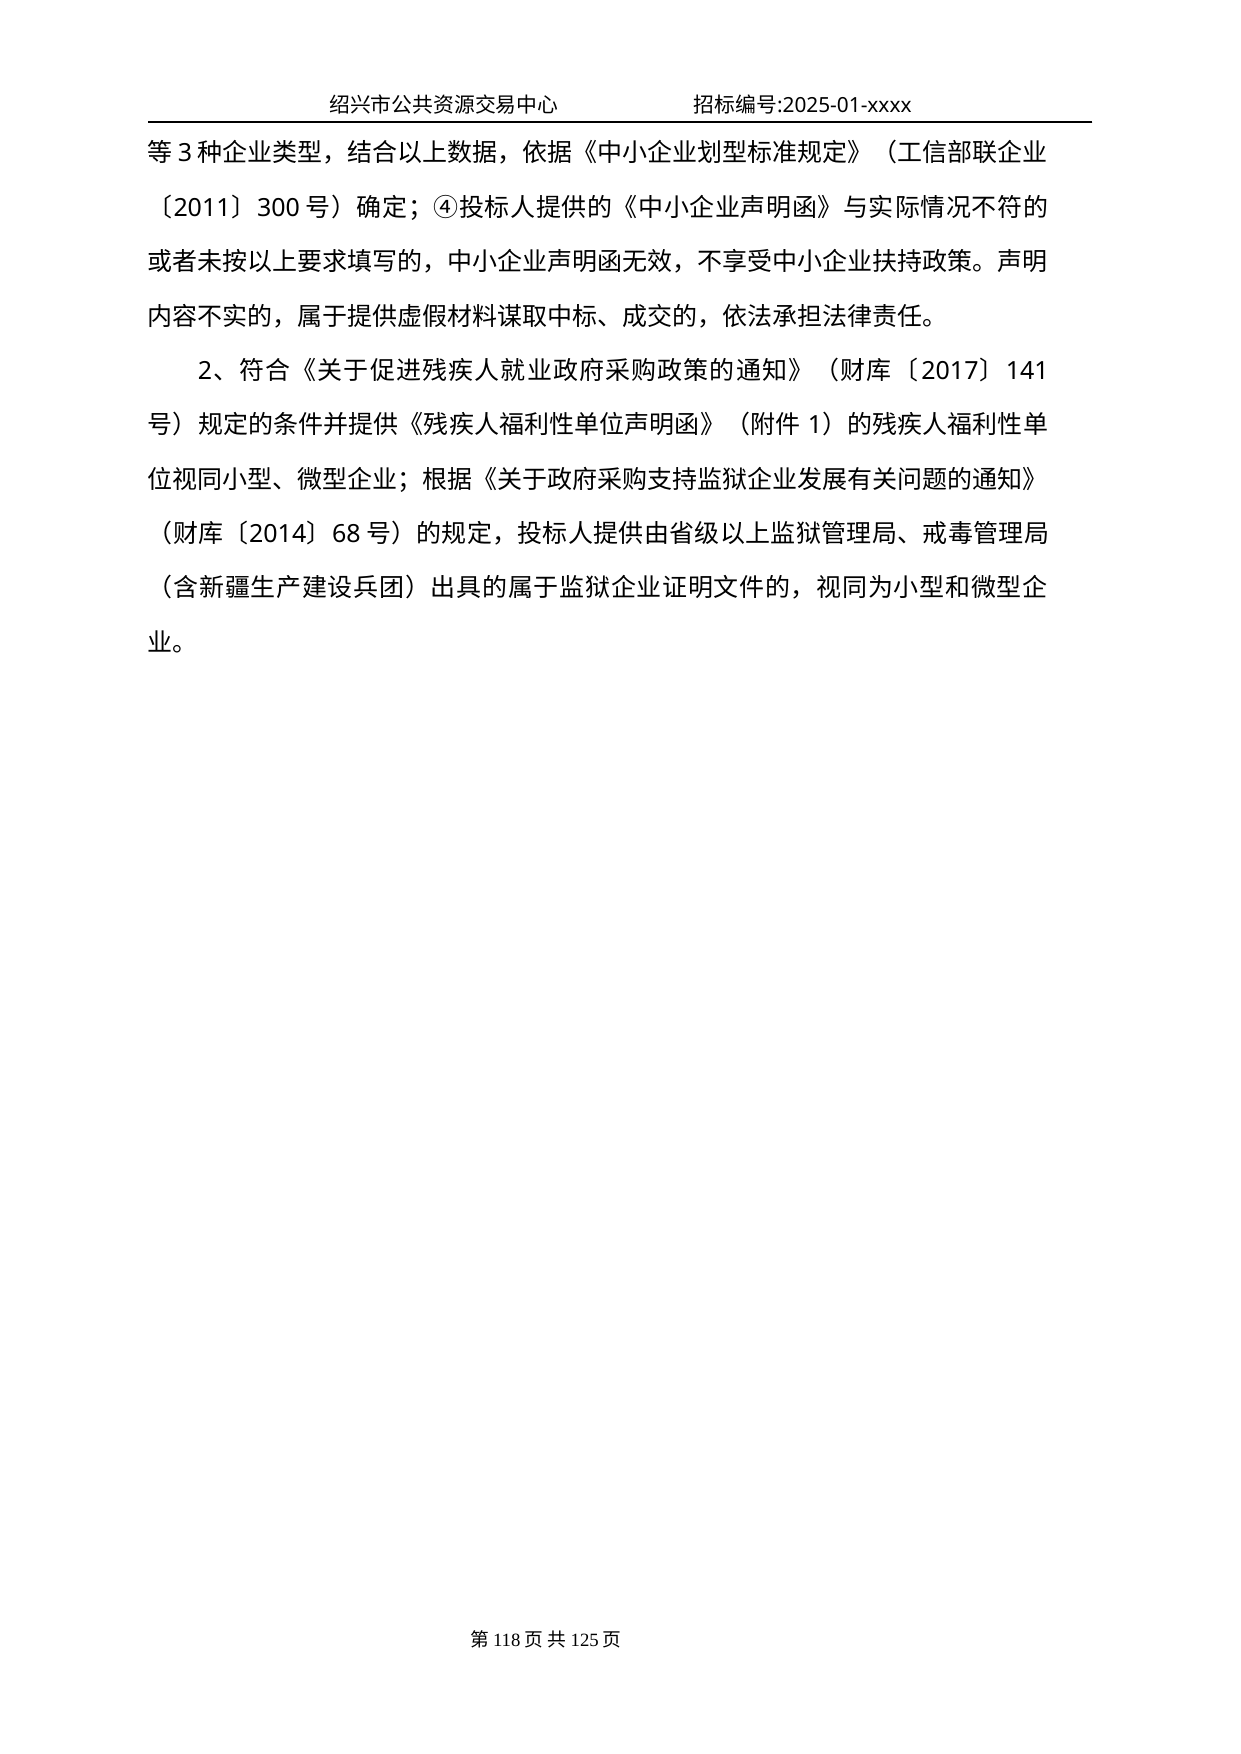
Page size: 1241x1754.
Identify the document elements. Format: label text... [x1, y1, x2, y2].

text 2、符合《关于促进残疾人就业政府采购政策的通知》（财库〔2017〕141号）规定的条件并提供《残疾人福利性单位声明函》（附件1）的残疾人福利性单位视同小型、微型企业；根据《关于政府采购支持监狱企业发展有关问题的通知》（财库〔2014〕68号）的规定，投标人提供由省级以上监狱管理局、戒毒管理局（含新疆生产建设兵团）出具的属于监狱企业证明文件的，视同为小型和微型企业。 [148, 350, 1049, 658]
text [148, 133, 1049, 332]
